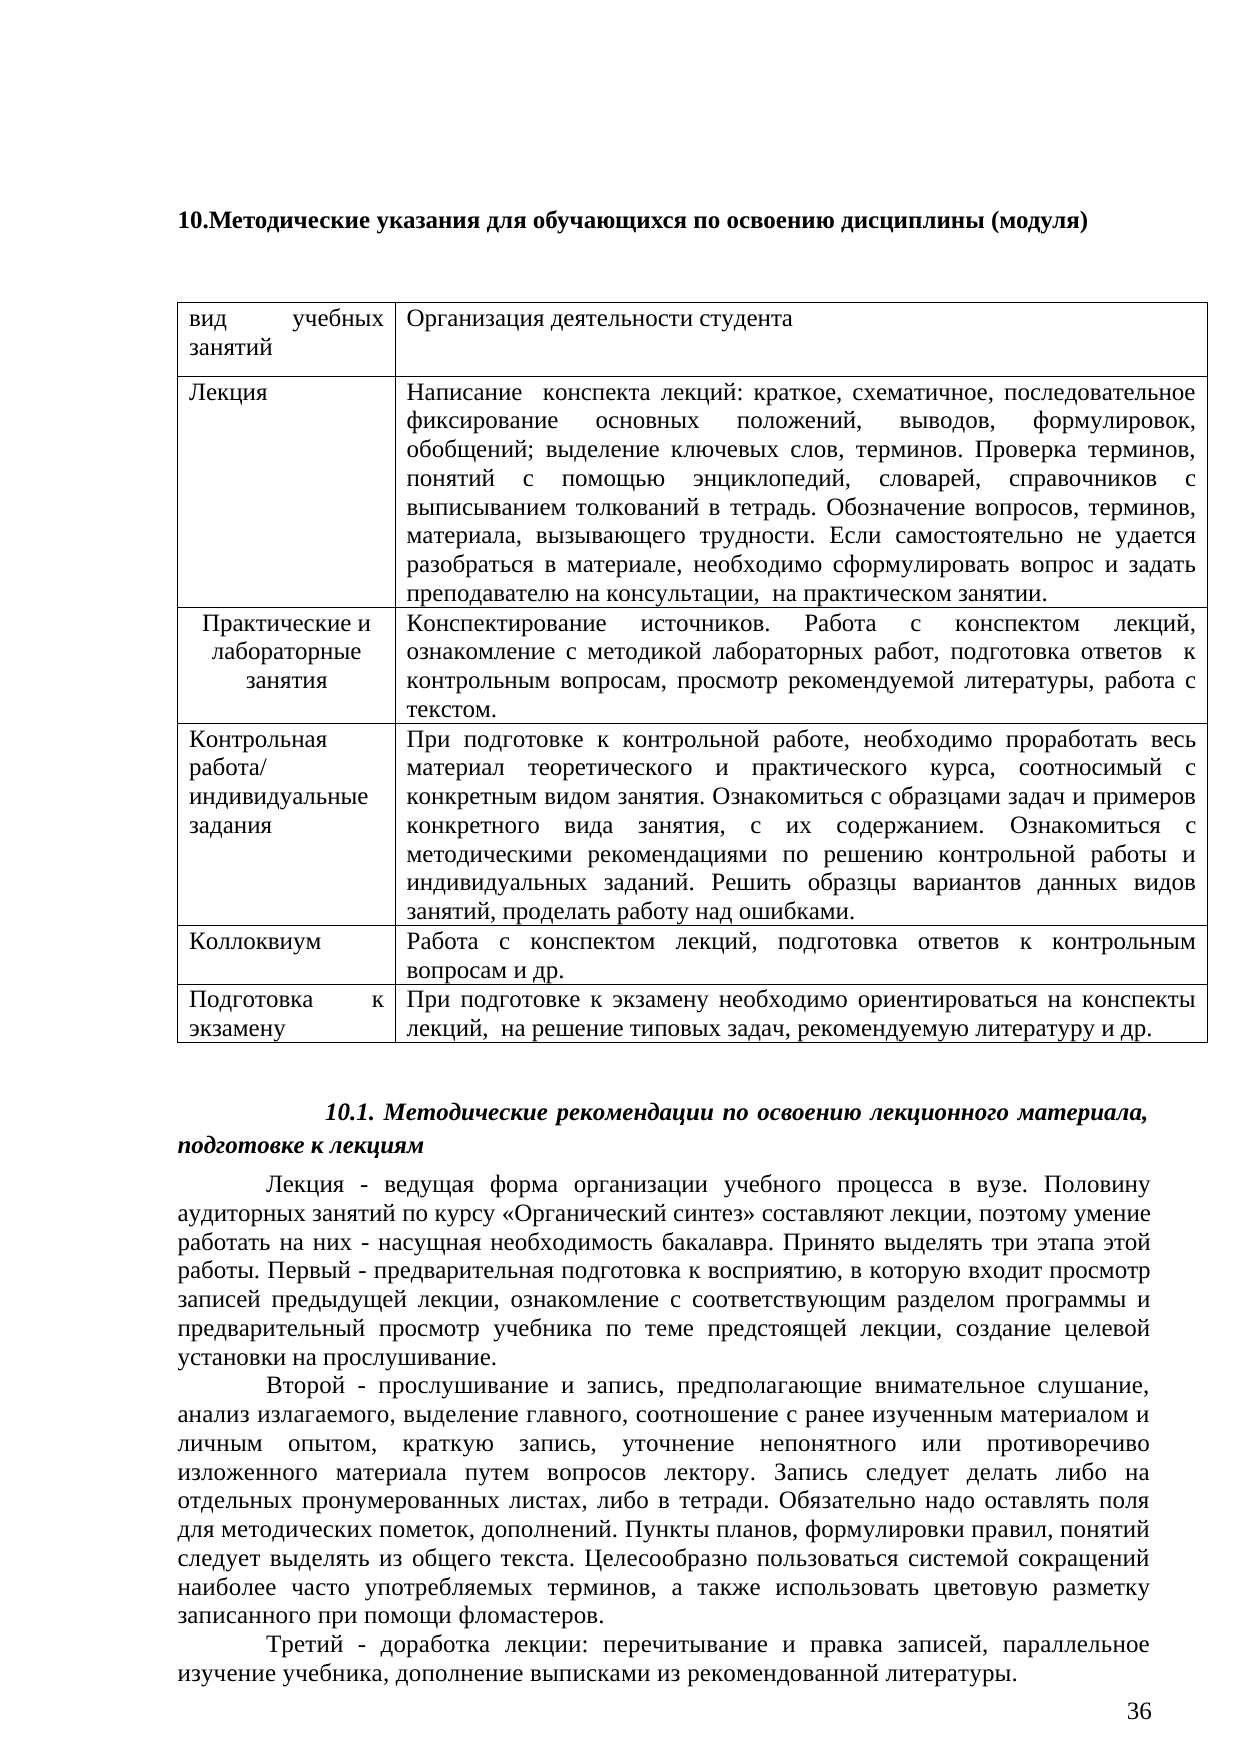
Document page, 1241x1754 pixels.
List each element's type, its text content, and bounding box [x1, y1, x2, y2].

text 10.Методические указания для обучающихся по освоению дисциплины (модуля) [177, 205, 1152, 234]
table_cell При подготовке к экзамену необходимо ориентироваться на конспекты лекций, на решение типовых задач, рекомендуемую литературу и др. [396, 985, 1207, 1042]
table_cell Контрольная работа/ индивидуальные задания [178, 724, 395, 925]
table_cell Коллоквиум [178, 926, 395, 983]
text Лекция - ведущая форма организации учебного процесса в вузе. Половину аудиторных занятий по курсу «Органический синтез» составляют лекции, поэтому умение работать на них - насущная необходимость бакалавра. Принято выделять три этапа этой работы. Первый - предварительная подготовка к восприятию, в которую входит просмотр записей предыдущей лекции, ознакомление с соответствующим разделом программы и предварительный просмотр учебника по теме предстоящей лекции, создание целевой установки на прослушивание. [177, 1169, 1152, 1370]
table_cell Лекция [178, 377, 395, 607]
table_cell Работа с конспектом лекций, подготовка ответов к контрольным вопросам и др. [396, 926, 1207, 983]
table_header вид учебных занятий [178, 303, 395, 376]
table_cell При подготовке к контрольной работе, необходимо проработать весь материал теоретического и практического курса, соотносимый с конкретным видом занятия. Ознакомиться с образцами задач и примеров конкретного вида занятия, с их содержанием. Ознакомиться с методическими рекомендациями по решению контрольной работы и индивидуальных заданий. Решить образцы вариантов данных видов занятий, проделать работу над ошибками. [396, 724, 1207, 925]
table_cell Написание конспекта лекций: краткое, схематичное, последовательное фиксирование основных положений, выводов, формулировок, обобщений; выделение ключевых слов, терминов. Проверка терминов, понятий с помощью энциклопедий, словарей, справочников с выписыванием толкований в тетрадь. Обозначение вопросов, терминов, материала, вызывающего трудности. Если самостоятельно не удается разобраться в материале, необходимо сформулировать вопрос и задать преподавателю на консультации, на практическом занятии. [396, 377, 1207, 607]
table_cell Конспектирование источников. Работа с конспектом лекций, ознакомление с методикой лабораторных работ, подготовка ответов к контрольным вопросам, просмотр рекомендуемой литературы, работа с текстом. [396, 608, 1207, 723]
text 10.1. Методические рекомендации по освоению лекционного материала, подготовке к лекциям [177, 1097, 1152, 1159]
table_header Организация деятельности студента [396, 303, 1207, 376]
table_cell Подготовка к экзамену [178, 985, 395, 1042]
text Третий - доработка лекции: перечитывание и правка записей, параллельное изучение учебника, дополнение выписками из рекомендованной литературы. [177, 1629, 1152, 1687]
text Второй - прослушивание и запись, предполагающие внимательное слушание, анализ излагаемого, выделение главного, соотношение с ранее изученным материалом и личным опытом, краткую запись, уточнение непонятного или противоречиво изложенного материала путем вопросов лектору. Запись следует делать либо на отдельных пронумерованных листах, либо в тетради. Обязательно надо оставлять поля для методических пометок, дополнений. Пункты планов, формулировки правил, понятий следует выделять из общего текста. Целесообразно пользоваться системой сокращений наиболее часто употребляемых терминов, а также использовать цветовую разметку записанного при помощи фломастеров. [177, 1370, 1152, 1629]
table_cell Практические и лабораторные занятия [178, 608, 395, 723]
